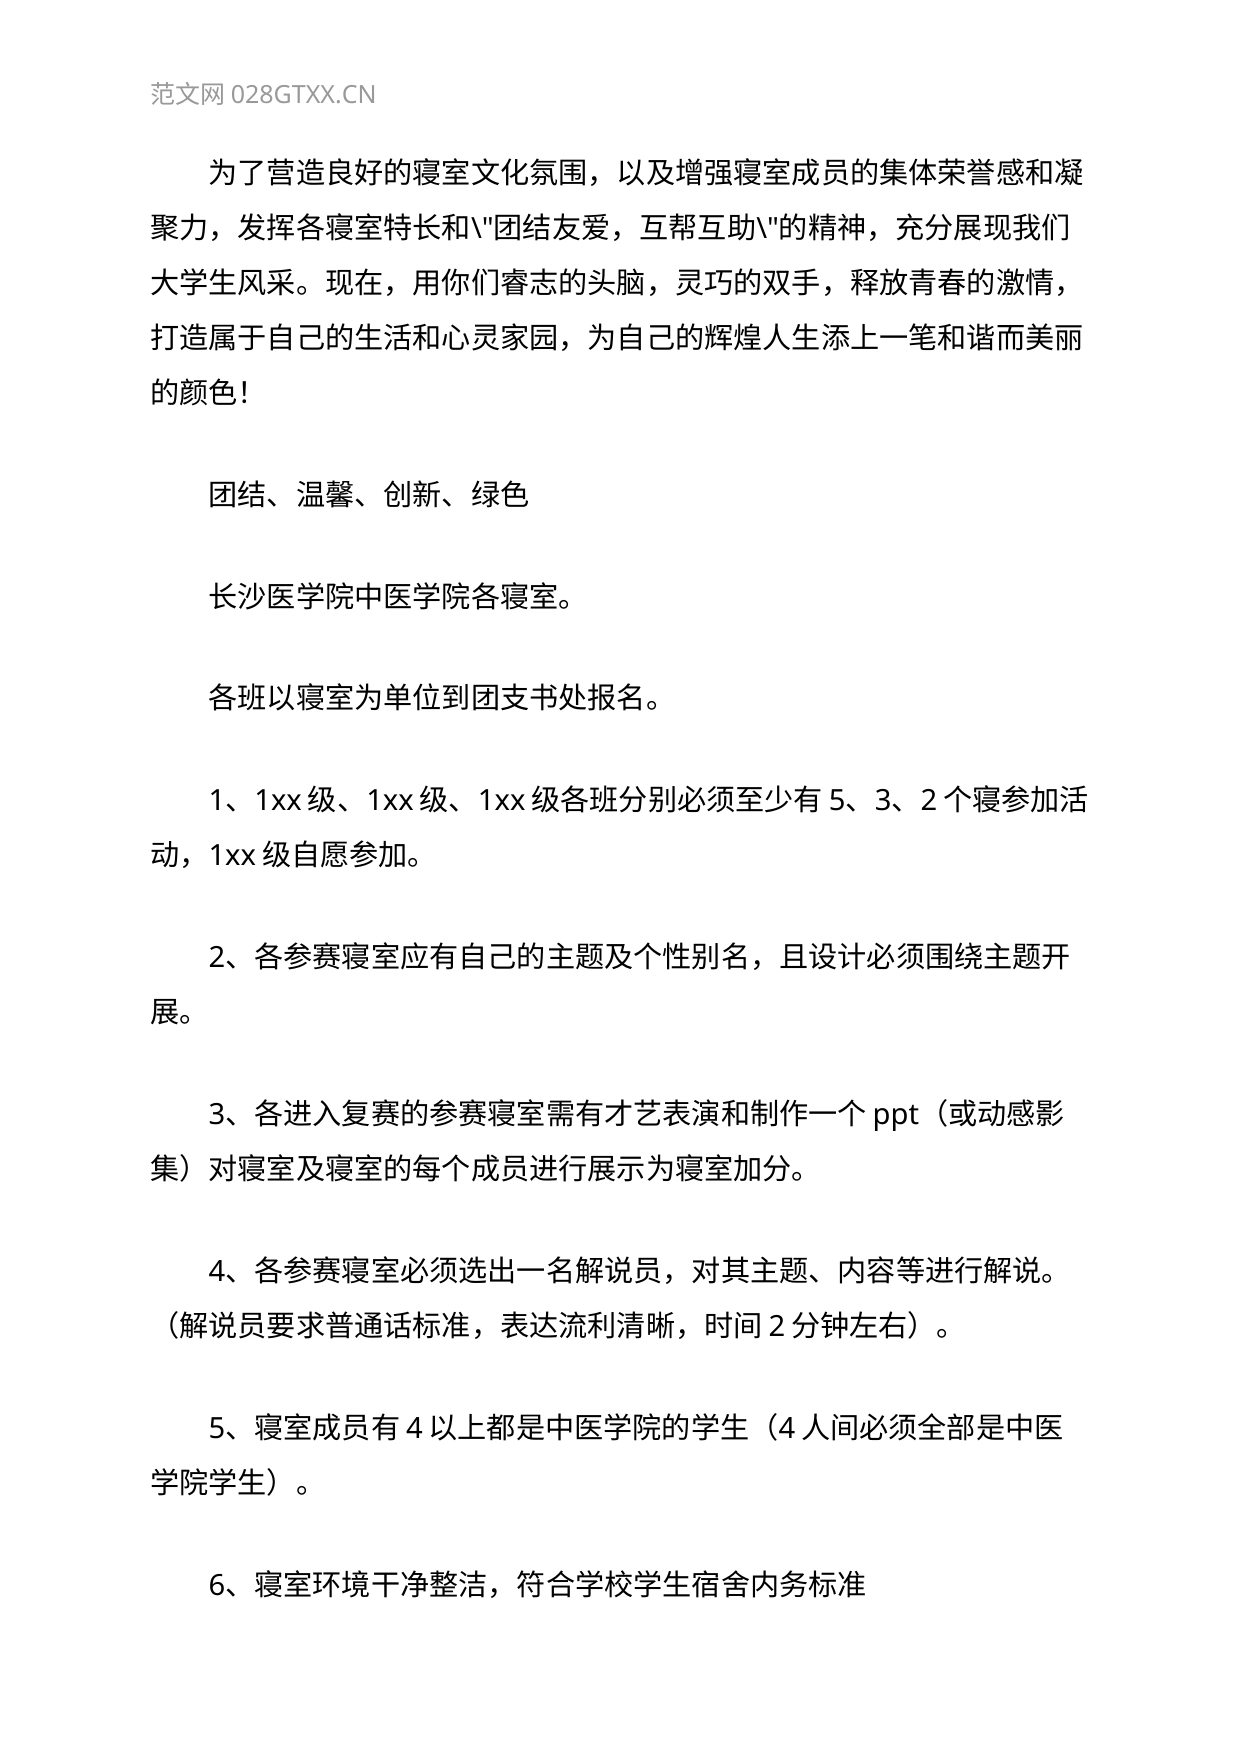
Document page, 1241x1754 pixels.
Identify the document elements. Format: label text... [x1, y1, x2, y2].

text 3、各进入复赛的参赛寝室需有才艺表演和制作一个ppt（或动感影集）对寝室及寝室的每个成员进行展示为寝室加分。 [150, 1091, 1090, 1188]
text 2、各参赛寝室应有自己的主题及个性别名，且设计必须围绕主题开展。 [150, 934, 1090, 1031]
text 1、1xx级、1xx级、1xx级各班分别必须至少有5、3、2个寝参加活动，1xx级自愿参加。 [150, 777, 1090, 874]
text 4、各参赛寝室必须选出一名解说员，对其主题、内容等进行解说。（解说员要求普通话标准，表达流利清晰，时间2分钟左右）。 [150, 1247, 1090, 1345]
text 团结、温馨、创新、绿色 [150, 471, 1090, 514]
text 6、寝室环境干净整洁，符合学校学生宿舍内务标准 [150, 1561, 1090, 1603]
text 长沙医学院中医学院各寝室。 [150, 573, 1090, 616]
text 为了营造良好的寝室文化氛围，以及增强寝室成员的集体荣誉感和凝聚力，发挥各寝室特长和\"团结友爱，互帮互助\"的精神，充分展现我们大学生风采。现在，用你们睿志的头脑，灵巧的双手，释放青春的激情，打造属于自己的生活和心灵家园，为自己的辉煌人生添上一笔和谐而美丽的颜色！ [150, 150, 1090, 412]
text 各班以寝室为单位到团支书处报名。 [150, 675, 1090, 717]
text 5、寝室成员有4以上都是中医学院的学生（4人间必须全部是中医学院学生）。 [150, 1404, 1090, 1502]
